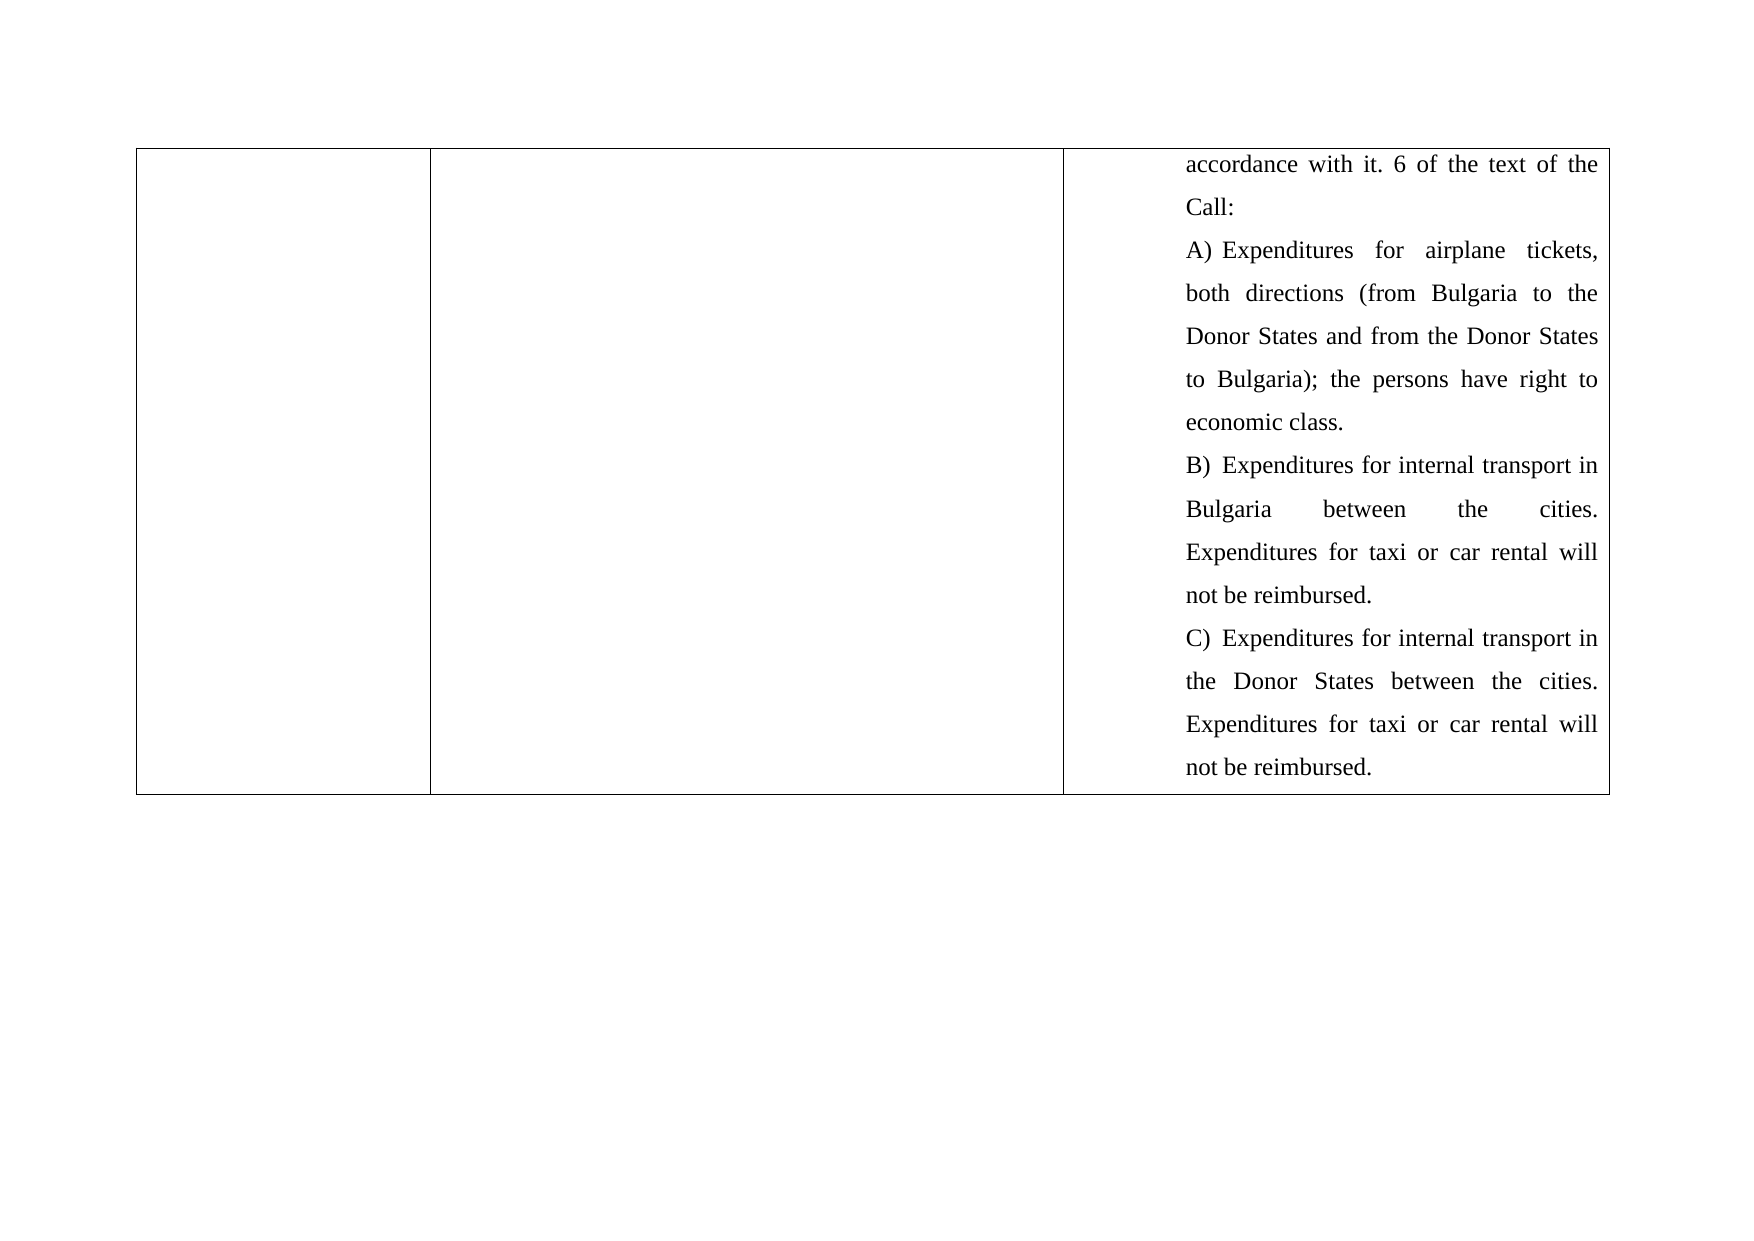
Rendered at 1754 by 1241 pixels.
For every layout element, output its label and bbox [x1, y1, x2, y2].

table_cell [137, 149, 430, 794]
table_cell [1064, 149, 1609, 794]
table_cell [431, 149, 1063, 794]
